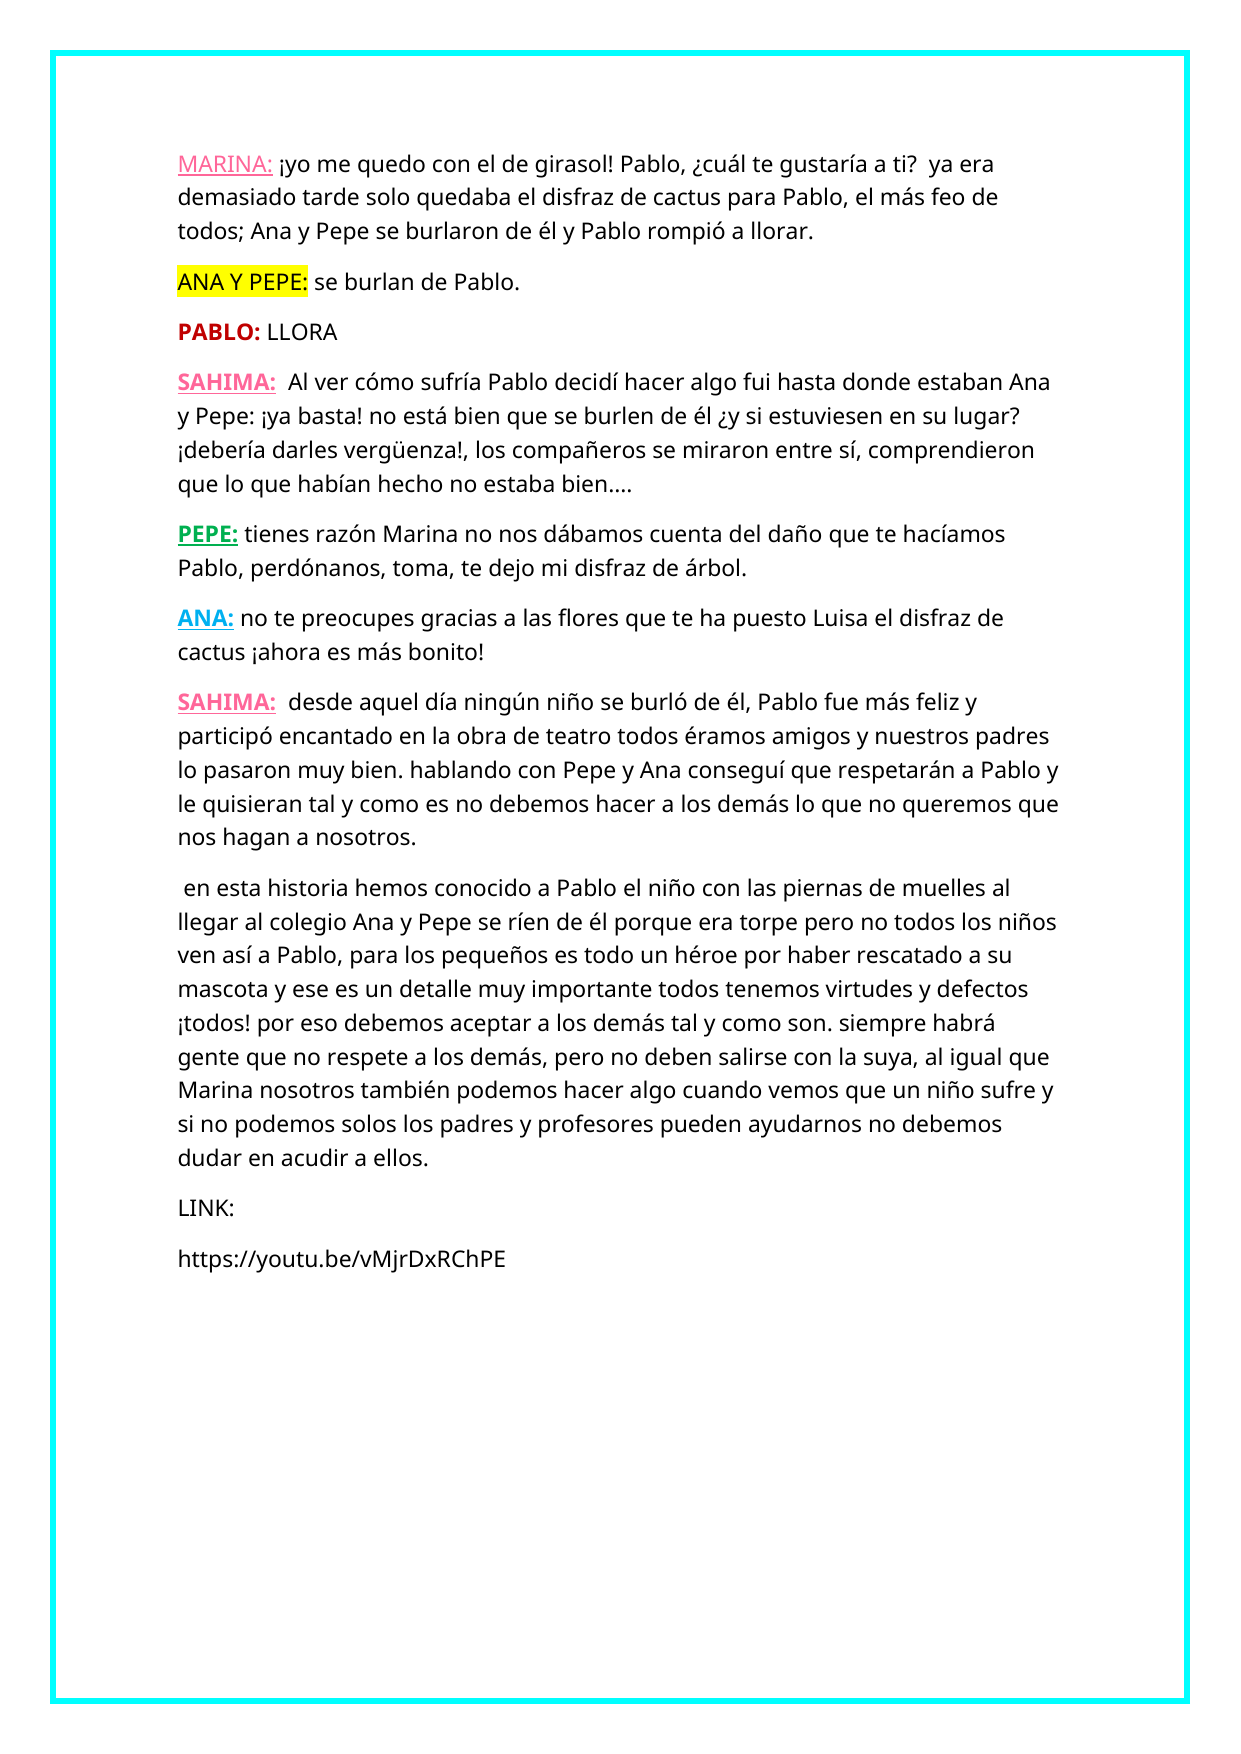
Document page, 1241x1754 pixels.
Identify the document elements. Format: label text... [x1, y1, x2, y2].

text MARINA: ¡yo me quedo con el de girasol! Pablo, ¿cuál te gustaría a ti? ya era demasiado tarde solo quedaba el disfraz de cactus para Pablo, el más feo de todos; Ana y Pepe se burlaron de él y Pablo rompió a llorar. [177, 147, 1063, 246]
text https://youtu.be/vMjrDxRChPE [177, 1242, 1063, 1274]
text ANA Y PEPE: se burlan de Pablo. [308, 265, 1063, 297]
text PEPE: tienes razón Marina no nos dábamos cuenta del daño que te hacíamos Pablo, perdónanos, toma, te dejo mi disfraz de árbol. [177, 518, 1063, 583]
text en esta historia hemos conocido a Pablo el niño con las piernas de muelles al llegar al colegio Ana y Pepe se ríen de él porque era torpe pero no todos los niños ven así a Pablo, para los pequeños es todo un héroe por haber rescatado a su mascota y ese es un detalle muy importante todos tenemos virtudes y defectos ¡todos! por eso debemos aceptar a los demás tal y como son. siempre habrá gente que no respete a los demás, pero no deben salirse con la suya, al igual que Marina nosotros también podemos hacer algo cuando vemos que un niño sufre y si no podemos solos los padres y profesores pueden ayudarnos no debemos dudar en acudir a ellos. [177, 872, 1063, 1173]
text LINK: [177, 1192, 1063, 1223]
text PABLO: LLORA [177, 316, 1063, 347]
text SAHIMA: desde aquel día ningún niño se burló de él, Pablo fue más feliz y participó encantado en la obra de teatro todos éramos amigos y nuestros padres lo pasaron muy bien. hablando con Pepe y Ana conseguí que respetarán a Pablo y le quisieran tal y como es no debemos hacer a los demás lo que no queremos que nos hagan a nosotros. [177, 686, 1063, 852]
text ANA: no te preocupes gracias a las flores que te ha puesto Luisa el disfraz de cactus ¡ahora es más bonito! [177, 602, 1063, 667]
text SAHIMA: Al ver cómo sufría Pablo decidí hacer algo fui hasta donde estaban Ana y Pepe: ¡ya basta! no está bien que se burlen de él ¿y si estuviesen en su lugar? ¡debería darles vergüenza!, los compañeros se miraron entre sí, comprendieron que lo que habían hecho no estaba bien…. [177, 366, 1063, 499]
